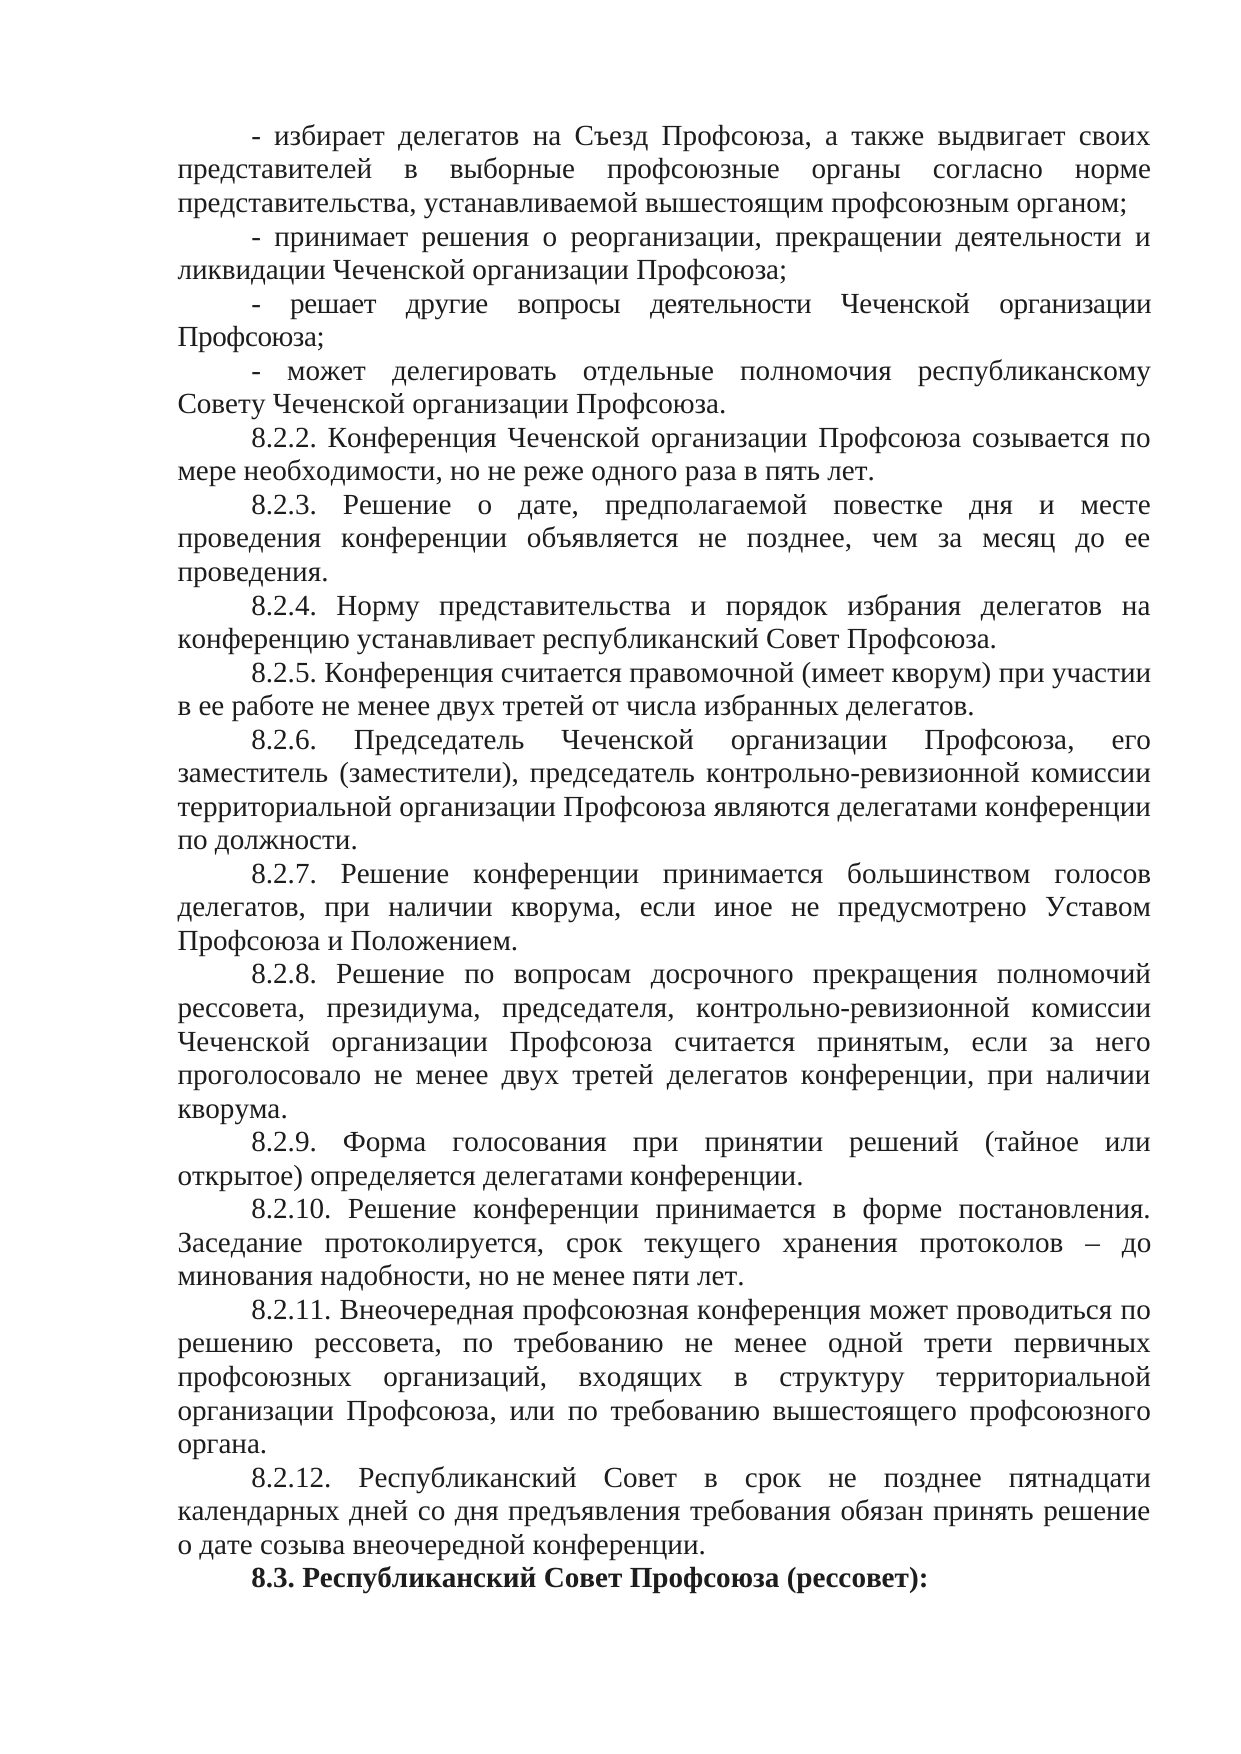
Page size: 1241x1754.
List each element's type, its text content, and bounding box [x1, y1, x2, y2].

text - принимает решения о реорганизации, прекращении деятельности и ликвидации Чеченской организации Профсоюза; [177, 219, 1152, 286]
text 8.2.6. Председатель Чеченской организации Профсоюза, его заместитель (заместители), председатель контрольно-ревизионной комиссии территориальной организации Профсоюза являются делегатами конференции по должности. [177, 722, 1152, 856]
text - решает другие вопросы деятельности Чеченской организации Профсоюза; [177, 286, 1152, 353]
text 8.2.10. Решение конференции принимается в форме постановления. Заседание протоколируется, срок текущего хранения протоколов – до минования надобности, но не менее пяти лет. [177, 1191, 1152, 1292]
text 8.3. Республиканский Совет Профсоюза (рессовет): [177, 1560, 1152, 1594]
text 8.2.5. Конференция считается правомочной (имеет кворум) при участии в ее работе не менее двух третей от числа избранных делегатов. [177, 655, 1152, 722]
text 8.2.3. Решение о дате, предполагаемой повестке дня и месте проведения конференции объявляется не позднее, чем за месяц до ее проведения. [177, 487, 1152, 588]
text 8.2.7. Решение конференции принимается большинством голосов делегатов, при наличии кворума, если иное не предусмотрено Уставом Профсоюза и Положением. [177, 856, 1152, 957]
text 8.2.8. Решение по вопросам досрочного прекращения полномочий рессовета, президиума, председателя, контрольно-ревизионной комиссии Чеченской организации Профсоюза считается принятым, если за него проголосовало не менее двух третей делегатов конференции, при наличии кворума. [177, 957, 1152, 1124]
text - может делегировать отдельные полномочия республиканскому Совету Чеченской организации Профсоюза. [177, 353, 1152, 420]
text 8.2.9. Форма голосования при принятии решений (тайное или открытое) определяется делегатами конференции. [177, 1124, 1152, 1191]
text 8.2.2. Конференция Чеченской организации Профсоюза созывается по мере необходимости, но не реже одного раза в пять лет. [177, 420, 1152, 487]
text 8.2.12. Республиканский Совет в срок не позднее пятнадцати календарных дней со дня предъявления требования обязан принять решение о дате созыва внеочередной конференции. [177, 1460, 1152, 1560]
text 8.2.11. Внеочередная профсоюзная конференция может проводиться по решению рессовета, по требованию не менее одной трети первичных профсоюзных организаций, входящих в структуру территориальной организации Профсоюза, или по требованию вышестоящего профсоюзного органа. [177, 1292, 1152, 1460]
text 8.2.4. Норму представительства и порядок избрания делегатов на конференцию устанавливает республиканский Совет Профсоюза. [177, 588, 1152, 655]
text - избирает делегатов на Съезд Профсоюза, а также выдвигает своих представителей в выборные профсоюзные органы согласно норме представительства, устанавливаемой вышестоящим профсоюзным органом; [177, 118, 1152, 219]
